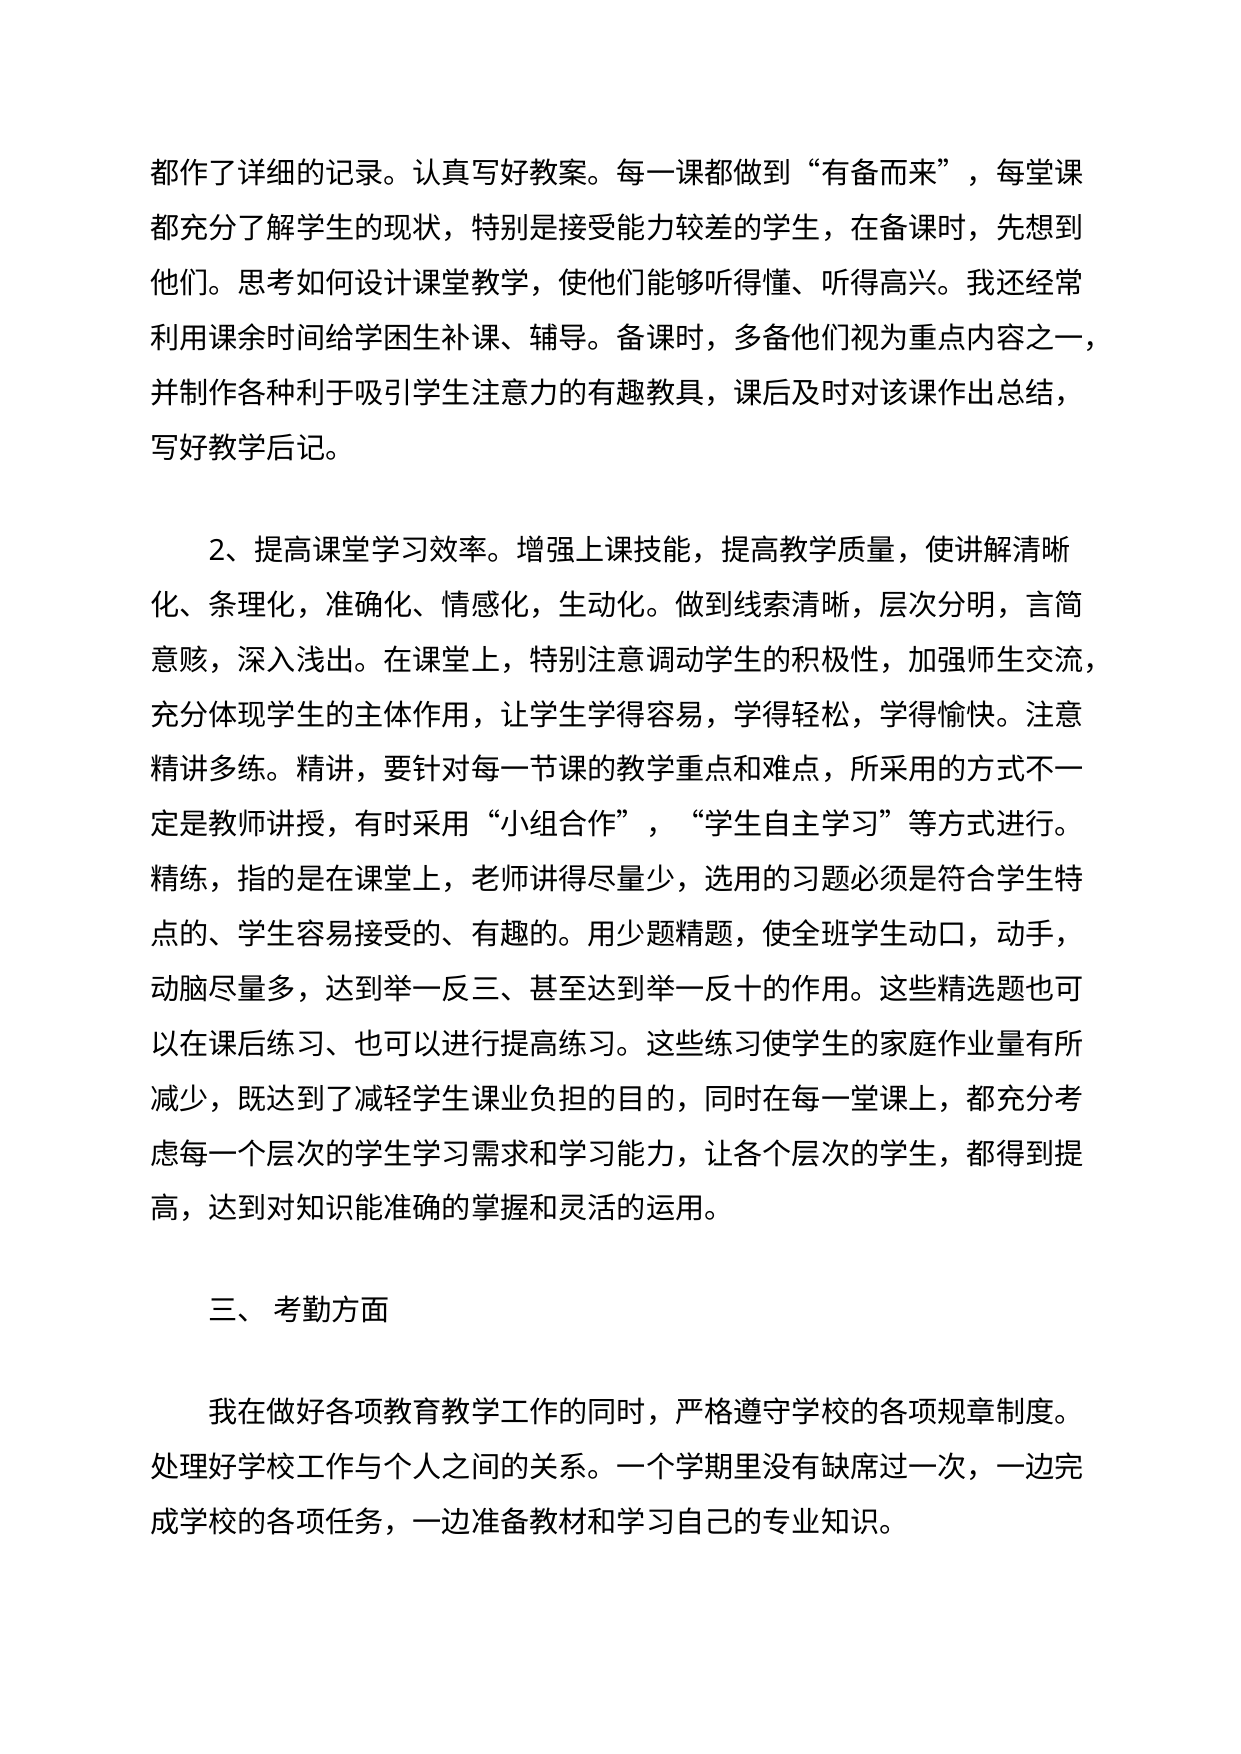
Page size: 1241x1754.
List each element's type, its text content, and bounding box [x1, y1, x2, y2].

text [150, 150, 1090, 467]
text 三、 考勤方面 [150, 1287, 1090, 1329]
text 2、提高课堂学习效率。增强上课技能，提高教学质量，使讲解清晰化、条理化，准确化、情感化，生动化。做到线索清晰，层次分明，言简意赅，深入浅出。在课堂上，特别注意调动学生的积极性，加强师生交流，充分体现学生的主体作用，让学生学得容易，学得轻松，学得愉快。注意精讲多练。精讲，要针对每一节课的教学重点和难点，所采用的方式不一定是教师讲授，有时采用“小组合作”，“学生自主学习”等方式进行。精练，指的是在课堂上，老师讲得尽量少，选用的习题必须是符合学生特点的、学生容易接受的、有趣的。用少题精题，使全班学生动口，动手，动脑尽量多，达到举一反三、甚至达到举一反十的作用。这些精选题也可以在课后练习、也可以进行提高练习。这些练习使学生的家庭作业量有所减少，既达到了减轻学生课业负担的目的，同时在每一堂课上，都充分考虑每一个层次的学生学习需求和学习能力，让各个层次的学生，都得到提高，达到对知识能准确的掌握和灵活的运用。 [150, 526, 1090, 1227]
text 我在做好各项教育教学工作的同时，严格遵守学校的各项规章制度。处理好学校工作与个人之间的关系。一个学期里没有缺席过一次，一边完成学校的各项任务，一边准备教材和学习自己的专业知识。 [150, 1389, 1090, 1541]
